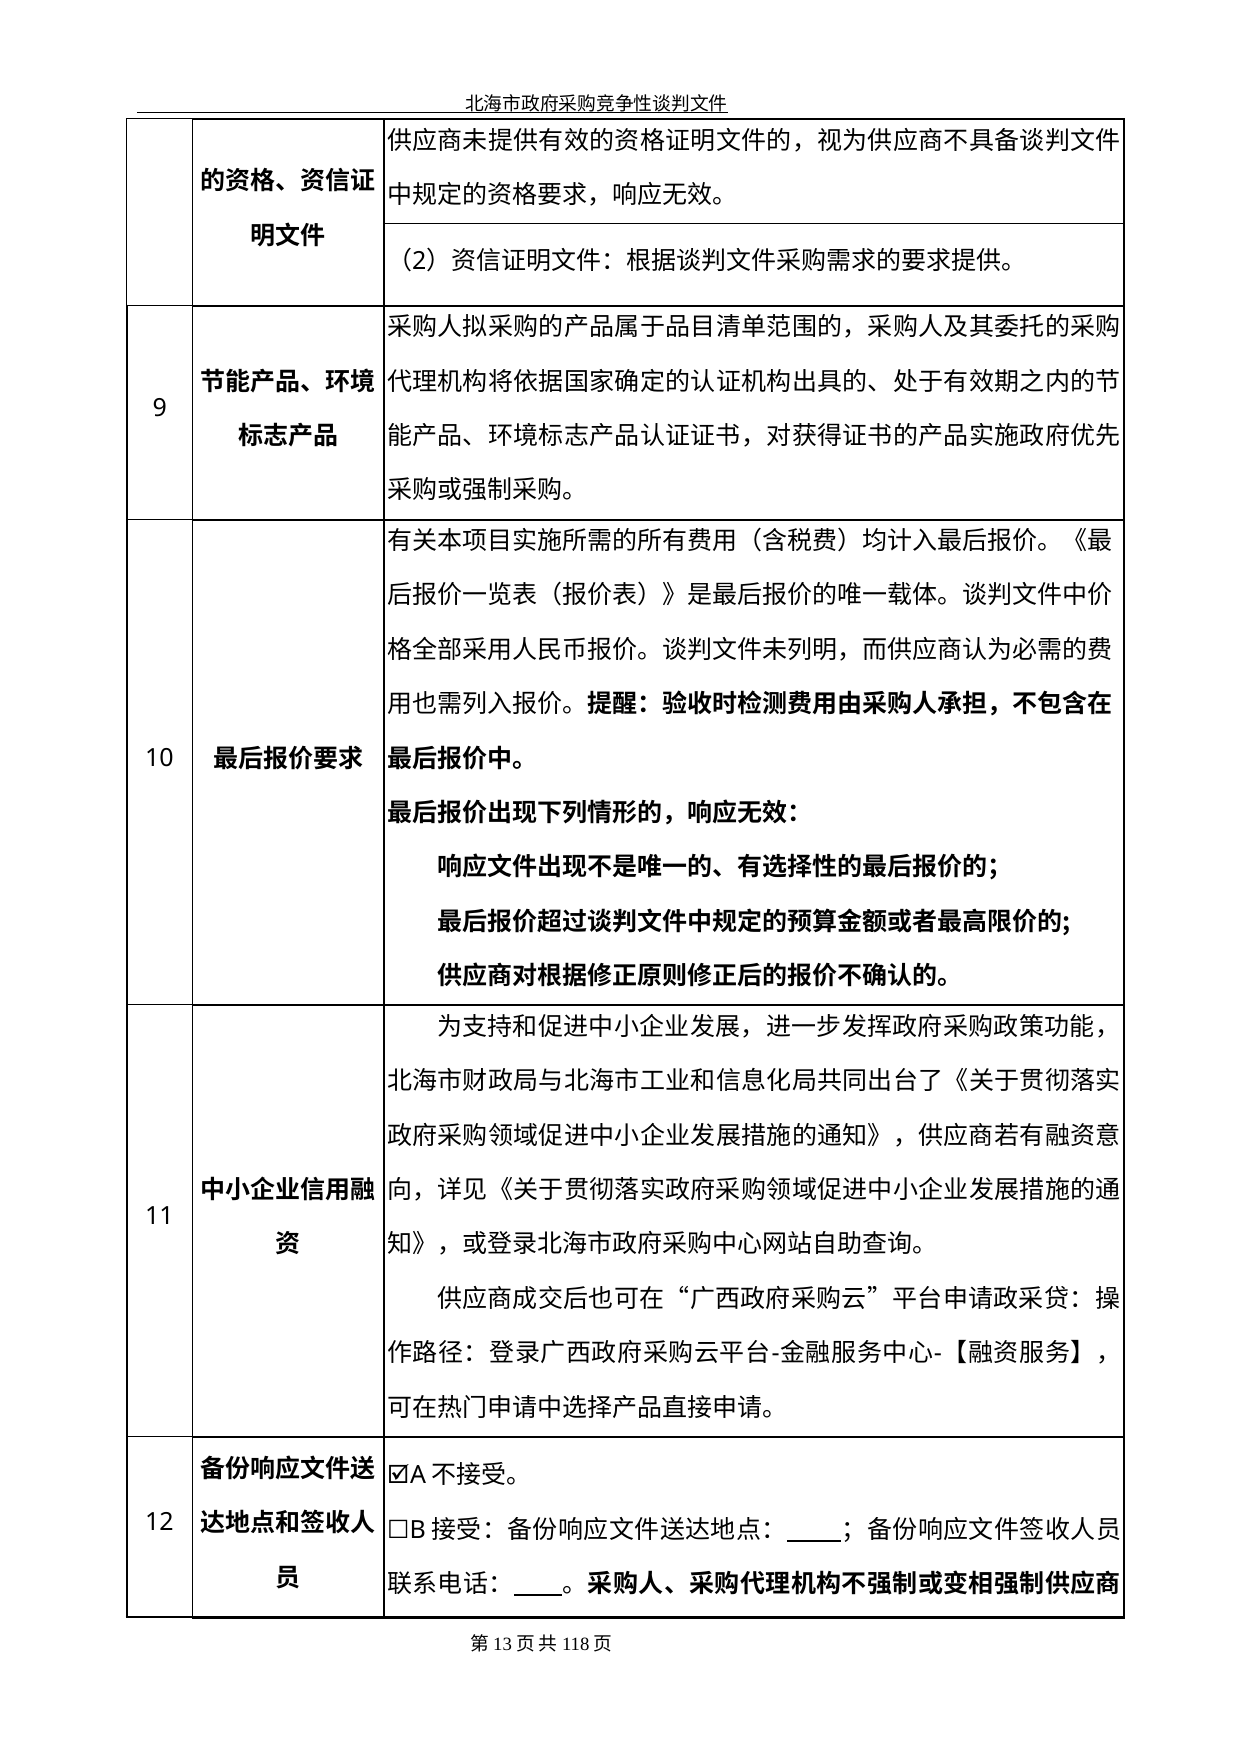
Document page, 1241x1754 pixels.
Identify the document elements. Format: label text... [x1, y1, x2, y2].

table_cell 为支持和促进中小企业发展，进一步发挥政府采购政策功能，北海市财政局与北海市工业和信息化局共同出台了《关于贯彻落实政府采购领域促进中小企业发展措施的通知》，供应商若有融资意向，详见《关于贯彻落实政府采购领域促进中小企业发展措施的通知》，或登录北海市政府采购中心网站自助查询。 供应商成交后也可在“广西政府采购云”平台申请政采贷：操作路径：登录广西政府采购云平台-金融服务中心-【融资服务】，可在热门申请中选择产品直接申请。 [385, 1006, 1123, 1436]
table_cell 9 [128, 306, 192, 518]
table_cell 11 [128, 1005, 192, 1436]
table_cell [385, 1438, 1123, 1616]
table_cell 有关本项目实施所需的所有费用（含税费）均计入最后报价。《最后报价一览表（报价表）》是最后报价的唯一载体。谈判文件中价格全部采用人民币报价。谈判文件未列明，而供应商认为必需的费用也需列入报价。提醒：验收时检测费用由采购人承担，不包含在最后报价中。 最后报价出现下列情形的，响应无效： 响应文件出现不是唯一的、有选择性的最后报价的； 最后报价超过谈判文件中规定的预算金额或者最高限价的; 供应商对根据修正原则修正后的报价不确认的。 [385, 521, 1123, 1004]
table_cell 8 [127, 119, 192, 304]
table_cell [385, 120, 1123, 223]
table_cell 12 [128, 1437, 192, 1616]
table_cell 中小企业信用融资 [193, 1006, 383, 1436]
table_cell 节能产品、环境标志产品 [193, 307, 383, 518]
table_cell （2）资信证明文件：根据谈判文件采购需求的要求提供。 [385, 224, 1123, 304]
table_cell 最后报价要求 [193, 521, 383, 1004]
table_cell 采购人拟采购的产品属于品目清单范围的，采购人及其委托的采购代理机构将依据国家确定的认证机构出具的、处于有效期之内的节能产品、环境标志产品认证证书，对获得证书的产品实施政府优先采购或强制采购。 [385, 307, 1123, 518]
table_cell 10 [128, 520, 192, 1004]
table_cell 供应商应当提供的资格、资信证明文件 [193, 120, 383, 304]
table_cell 备份响应文件送达地点和签收人员 [193, 1438, 383, 1616]
